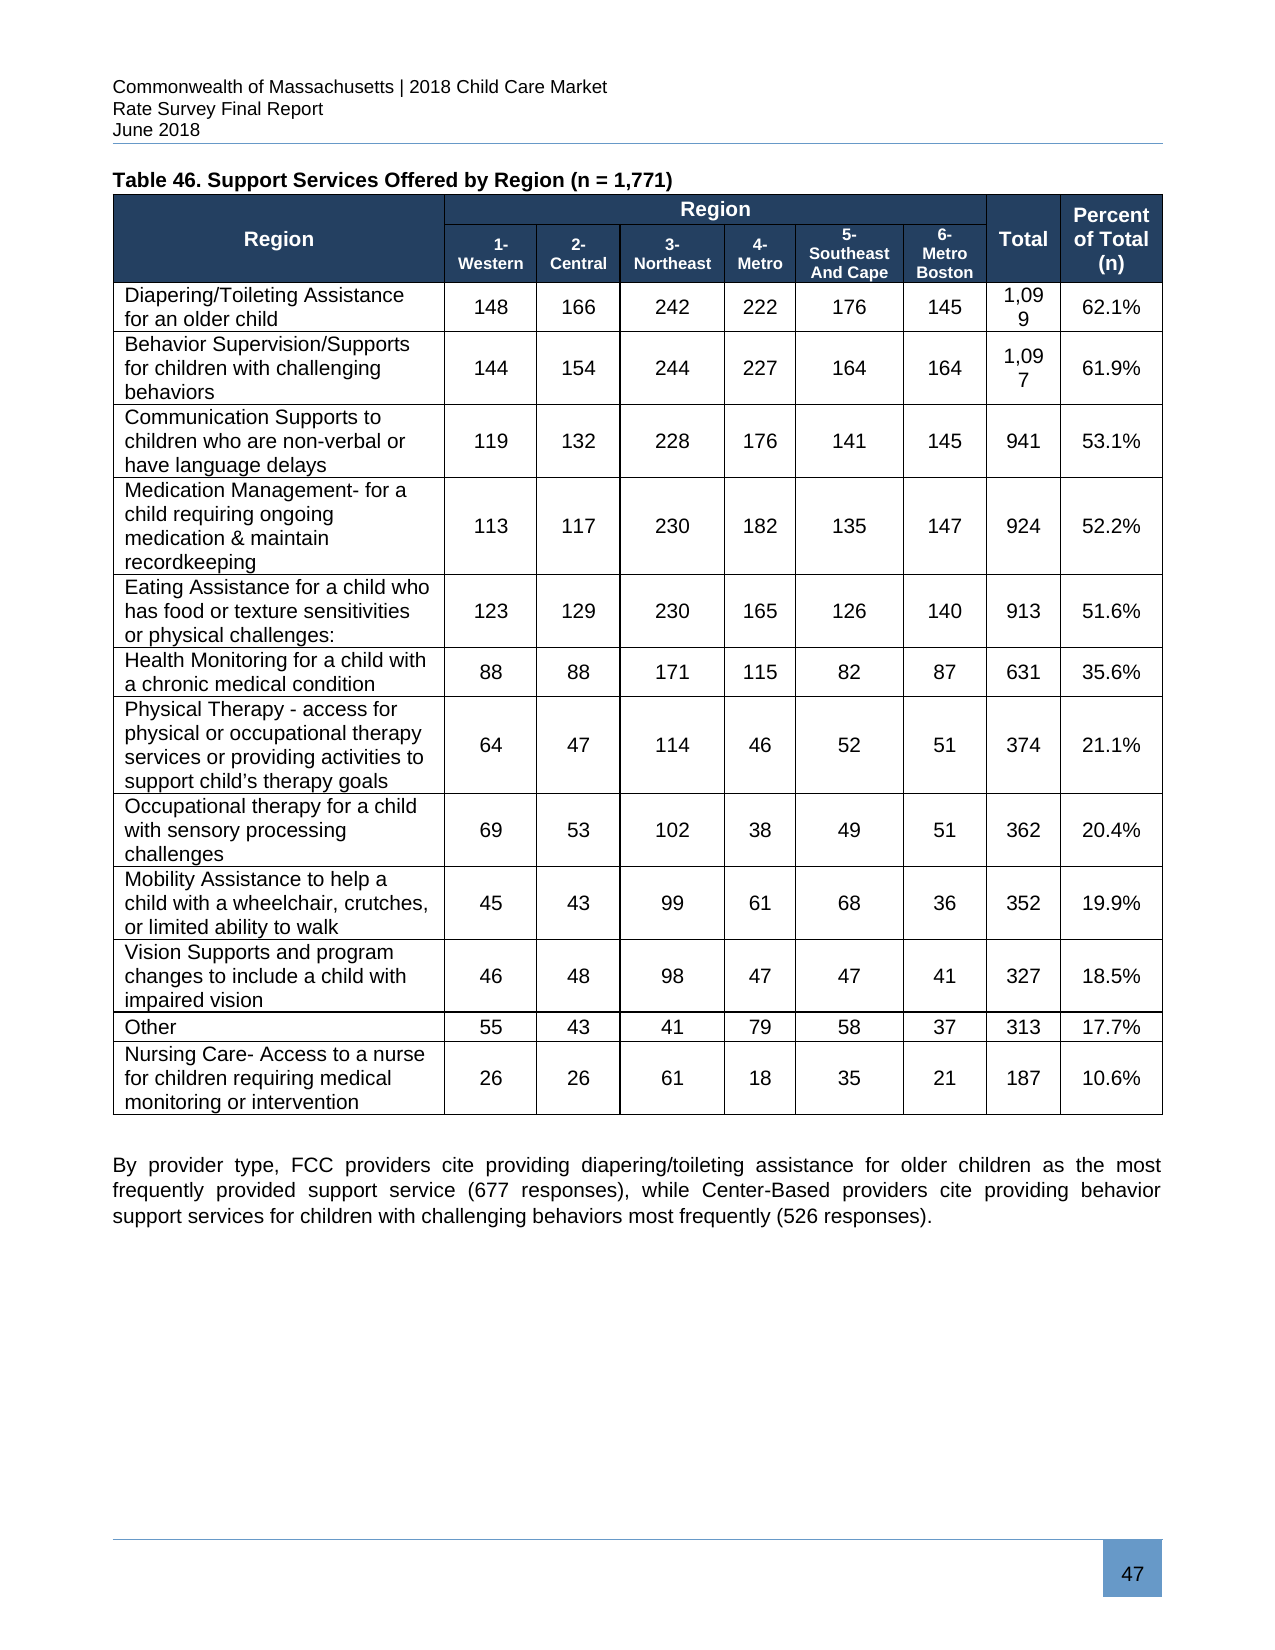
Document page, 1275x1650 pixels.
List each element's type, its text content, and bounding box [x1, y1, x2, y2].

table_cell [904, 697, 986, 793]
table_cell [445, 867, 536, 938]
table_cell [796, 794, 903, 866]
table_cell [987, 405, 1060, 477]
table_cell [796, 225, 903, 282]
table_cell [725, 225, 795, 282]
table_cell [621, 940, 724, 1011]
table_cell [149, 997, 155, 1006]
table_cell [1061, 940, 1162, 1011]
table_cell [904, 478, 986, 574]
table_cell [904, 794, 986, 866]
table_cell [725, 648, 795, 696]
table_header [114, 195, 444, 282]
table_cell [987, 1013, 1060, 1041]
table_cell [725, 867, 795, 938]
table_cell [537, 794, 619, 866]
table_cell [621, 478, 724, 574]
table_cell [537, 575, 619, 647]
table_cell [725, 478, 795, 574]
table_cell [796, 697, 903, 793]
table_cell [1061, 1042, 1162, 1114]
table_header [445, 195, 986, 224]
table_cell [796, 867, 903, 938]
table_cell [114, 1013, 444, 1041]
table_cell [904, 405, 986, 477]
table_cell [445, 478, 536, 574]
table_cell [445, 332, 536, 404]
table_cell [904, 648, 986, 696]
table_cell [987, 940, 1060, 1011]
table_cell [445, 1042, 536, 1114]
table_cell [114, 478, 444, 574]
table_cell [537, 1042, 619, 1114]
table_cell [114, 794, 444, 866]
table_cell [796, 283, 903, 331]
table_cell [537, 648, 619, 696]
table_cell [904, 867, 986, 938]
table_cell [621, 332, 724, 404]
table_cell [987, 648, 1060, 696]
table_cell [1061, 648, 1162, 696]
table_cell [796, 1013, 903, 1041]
text By provider type, FCC providers cite providing diapering/toileting assistance for older children as the most frequently provided support service (677 responses), while Center-Based providers cite providing behavior support services for children with challenging behaviors most frequently (526 responses). [112, 1152, 1162, 1228]
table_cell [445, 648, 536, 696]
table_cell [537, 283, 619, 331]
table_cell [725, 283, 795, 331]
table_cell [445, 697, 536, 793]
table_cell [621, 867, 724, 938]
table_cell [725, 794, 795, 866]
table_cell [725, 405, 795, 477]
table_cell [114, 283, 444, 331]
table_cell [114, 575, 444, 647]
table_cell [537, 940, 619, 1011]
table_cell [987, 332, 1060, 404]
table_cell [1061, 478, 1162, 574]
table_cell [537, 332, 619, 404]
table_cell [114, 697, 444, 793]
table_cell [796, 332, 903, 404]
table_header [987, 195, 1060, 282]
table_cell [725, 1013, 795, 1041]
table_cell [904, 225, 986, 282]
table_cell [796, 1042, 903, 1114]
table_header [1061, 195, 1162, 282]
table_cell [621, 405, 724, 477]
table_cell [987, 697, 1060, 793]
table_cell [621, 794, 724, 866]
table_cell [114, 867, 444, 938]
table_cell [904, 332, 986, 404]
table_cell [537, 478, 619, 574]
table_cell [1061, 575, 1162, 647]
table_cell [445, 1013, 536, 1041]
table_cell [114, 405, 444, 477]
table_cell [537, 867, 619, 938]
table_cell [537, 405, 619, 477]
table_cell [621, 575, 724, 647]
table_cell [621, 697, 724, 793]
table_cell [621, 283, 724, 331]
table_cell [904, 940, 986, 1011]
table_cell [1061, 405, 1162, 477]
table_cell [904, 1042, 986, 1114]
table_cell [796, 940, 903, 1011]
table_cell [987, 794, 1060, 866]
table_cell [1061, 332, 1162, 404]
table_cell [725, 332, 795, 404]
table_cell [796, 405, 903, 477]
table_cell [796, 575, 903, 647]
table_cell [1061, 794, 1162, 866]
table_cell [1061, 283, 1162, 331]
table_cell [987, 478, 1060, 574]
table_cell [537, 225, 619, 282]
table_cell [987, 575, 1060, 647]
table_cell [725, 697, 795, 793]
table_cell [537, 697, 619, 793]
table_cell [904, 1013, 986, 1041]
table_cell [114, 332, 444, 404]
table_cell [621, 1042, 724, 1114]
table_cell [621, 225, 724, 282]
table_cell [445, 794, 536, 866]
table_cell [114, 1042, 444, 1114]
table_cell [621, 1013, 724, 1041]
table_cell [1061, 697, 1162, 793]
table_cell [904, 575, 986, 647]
text Table 46. Support Services Offered by Region (n = 1,771) [112, 168, 1162, 192]
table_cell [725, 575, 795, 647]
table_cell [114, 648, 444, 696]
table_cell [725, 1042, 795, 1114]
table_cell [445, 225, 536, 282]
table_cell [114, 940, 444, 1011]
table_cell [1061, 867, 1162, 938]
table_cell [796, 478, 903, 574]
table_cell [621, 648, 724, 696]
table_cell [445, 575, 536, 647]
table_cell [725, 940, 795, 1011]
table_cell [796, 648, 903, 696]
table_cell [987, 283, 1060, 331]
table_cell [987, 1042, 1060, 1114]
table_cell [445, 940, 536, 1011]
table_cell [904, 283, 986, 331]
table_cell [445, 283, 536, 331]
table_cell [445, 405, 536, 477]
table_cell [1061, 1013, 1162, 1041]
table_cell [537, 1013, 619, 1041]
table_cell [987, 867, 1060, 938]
